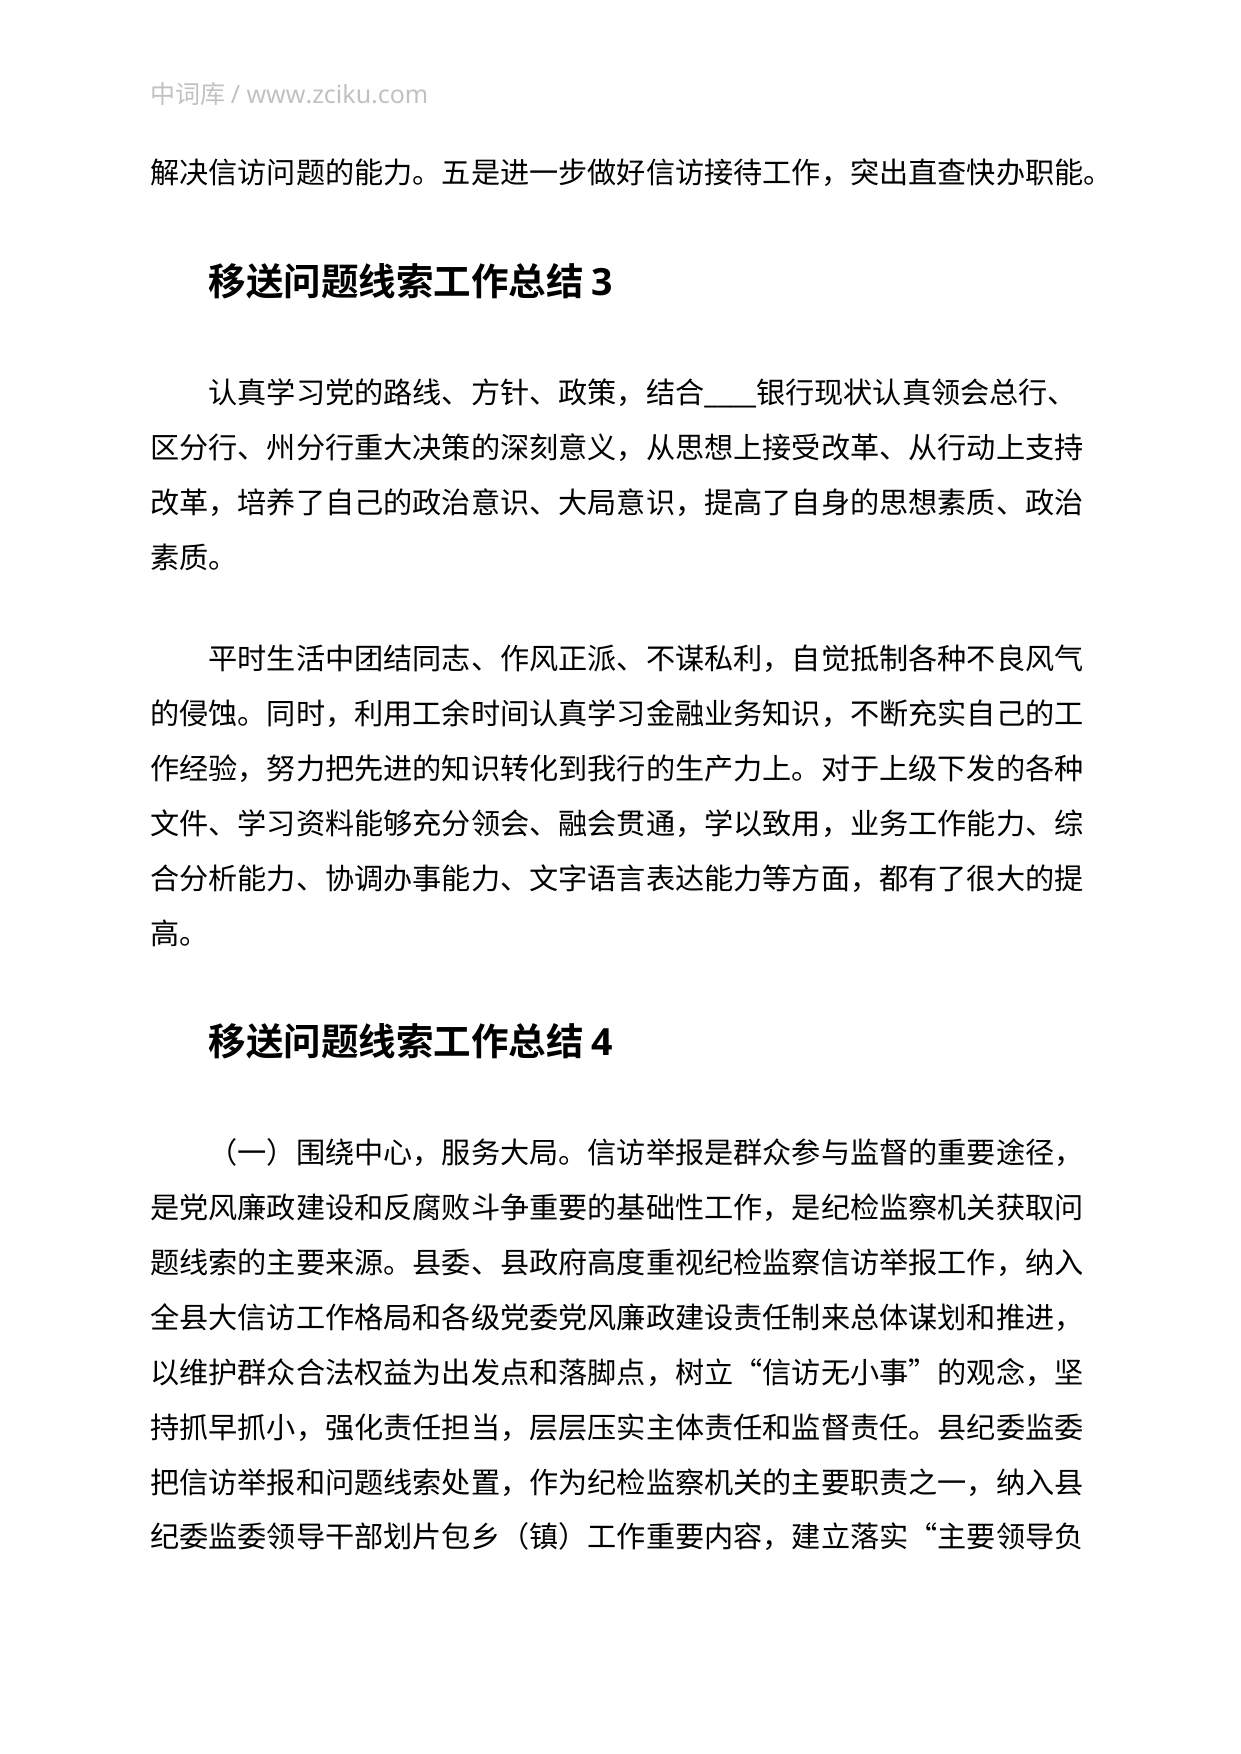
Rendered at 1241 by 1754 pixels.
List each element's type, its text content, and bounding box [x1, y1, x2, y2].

text 平时生活中团结同志、作风正派、不谋私利，自觉抵制各种不良风气的侵蚀。同时，利用工余时间认真学习金融业务知识，不断充实自己的工作经验，努力把先进的知识转化到我行的生产力上。对于上级下发的各种文件、学习资料能够充分领会、融会贯通，学以致用，业务工作能力、综合分析能力、协调办事能力、文字语言表达能力等方面，都有了很大的提高。 [150, 636, 1090, 953]
text 认真学习党的路线、方针、政策，结合____银行现状认真领会总行、区分行、州分行重大决策的深刻意义，从思想上接受改革、从行动上支持改革，培养了自己的政治意识、大局意识，提高了自身的思想素质、政治素质。 [150, 369, 1090, 576]
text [150, 150, 1090, 192]
text 移送问题线索工作总结3 [150, 252, 1090, 306]
text 移送问题线索工作总结4 [150, 1012, 1090, 1067]
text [150, 1130, 1090, 1556]
